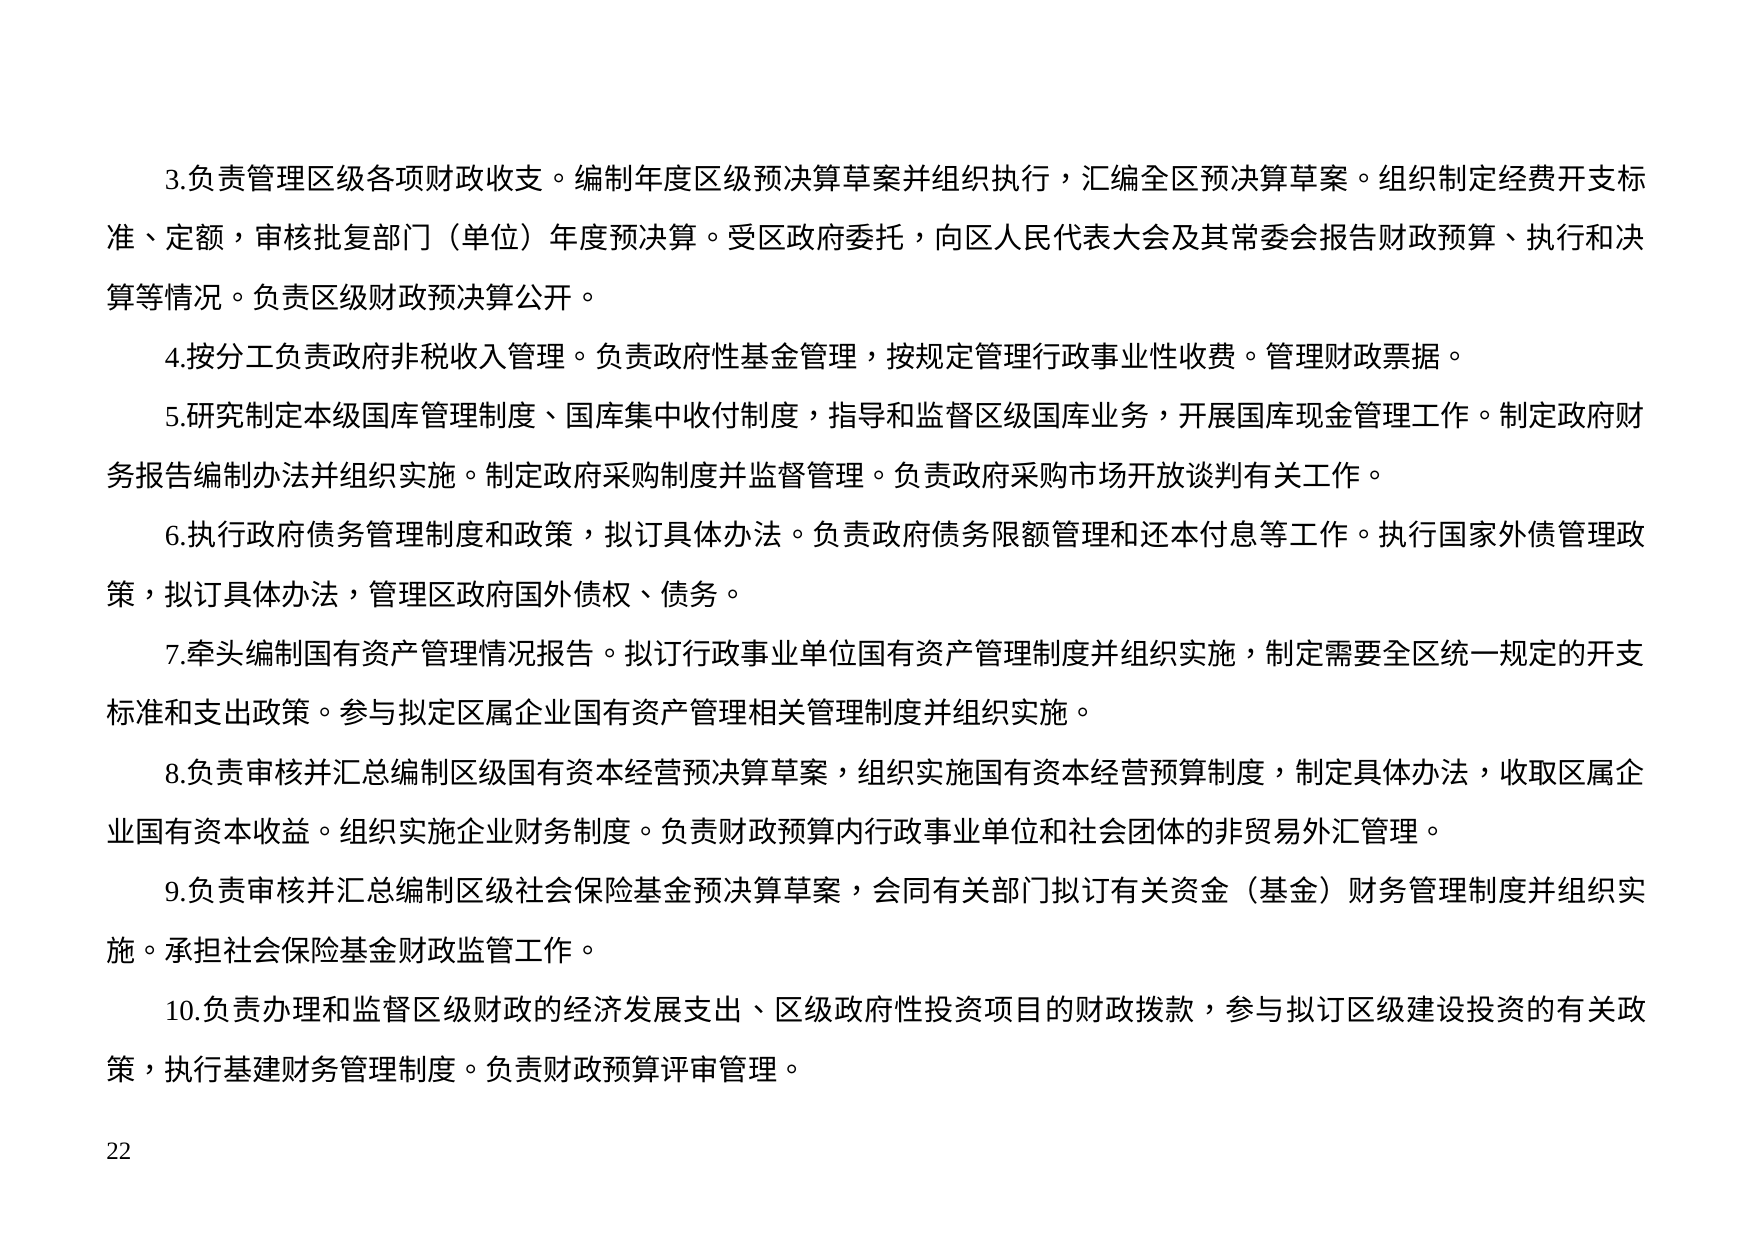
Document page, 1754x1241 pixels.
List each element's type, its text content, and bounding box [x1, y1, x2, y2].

text 6.执行政府债务管理制度和政策，拟订具体办法。负责政府债务限额管理和还本付息等工作。执行国家外债管理政策，拟订具体办法，管理区政府国外债权、债务。 [106, 498, 1648, 617]
text 4.按分工负责政府非税收入管理。负责政府性基金管理，按规定管理行政事业性收费。管理财政票据。 [106, 320, 1648, 379]
text 7.牵头编制国有资产管理情况报告。拟订行政事业单位国有资产管理制度并组织实施，制定需要全区统一规定的开支标准和支出政策。参与拟定区属企业国有资产管理相关管理制度并组织实施。 [106, 617, 1648, 736]
text 8.负责审核并汇总编制区级国有资本经营预决算草案，组织实施国有资本经营预算制度，制定具体办法，收取区属企业国有资本收益。组织实施企业财务制度。负责财政预算内行政事业单位和社会团体的非贸易外汇管理。 [106, 736, 1648, 854]
text 5.研究制定本级国库管理制度、国库集中收付制度，指导和监督区级国库业务，开展国库现金管理工作。制定政府财务报告编制办法并组织实施。制定政府采购制度并监督管理。负责政府采购市场开放谈判有关工作。 [106, 379, 1648, 498]
text 10.负责办理和监督区级财政的经济发展支出、区级政府性投资项目的财政拨款，参与拟订区级建设投资的有关政策，执行基建财务管理制度。负责财政预算评审管理。 [106, 973, 1648, 1092]
text 9.负责审核并汇总编制区级社会保险基金预决算草案，会同有关部门拟订有关资金（基金）财务管理制度并组织实施。承担社会保险基金财政监管工作。 [106, 854, 1648, 973]
text 3.负责管理区级各项财政收支。编制年度区级预决算草案并组织执行，汇编全区预决算草案。组织制定经费开支标准、定额，审核批复部门（单位）年度预决算。受区政府委托，向区人民代表大会及其常委会报告财政预算、执行和决算等情况。负责区级财政预决算公开。 [106, 142, 1648, 320]
